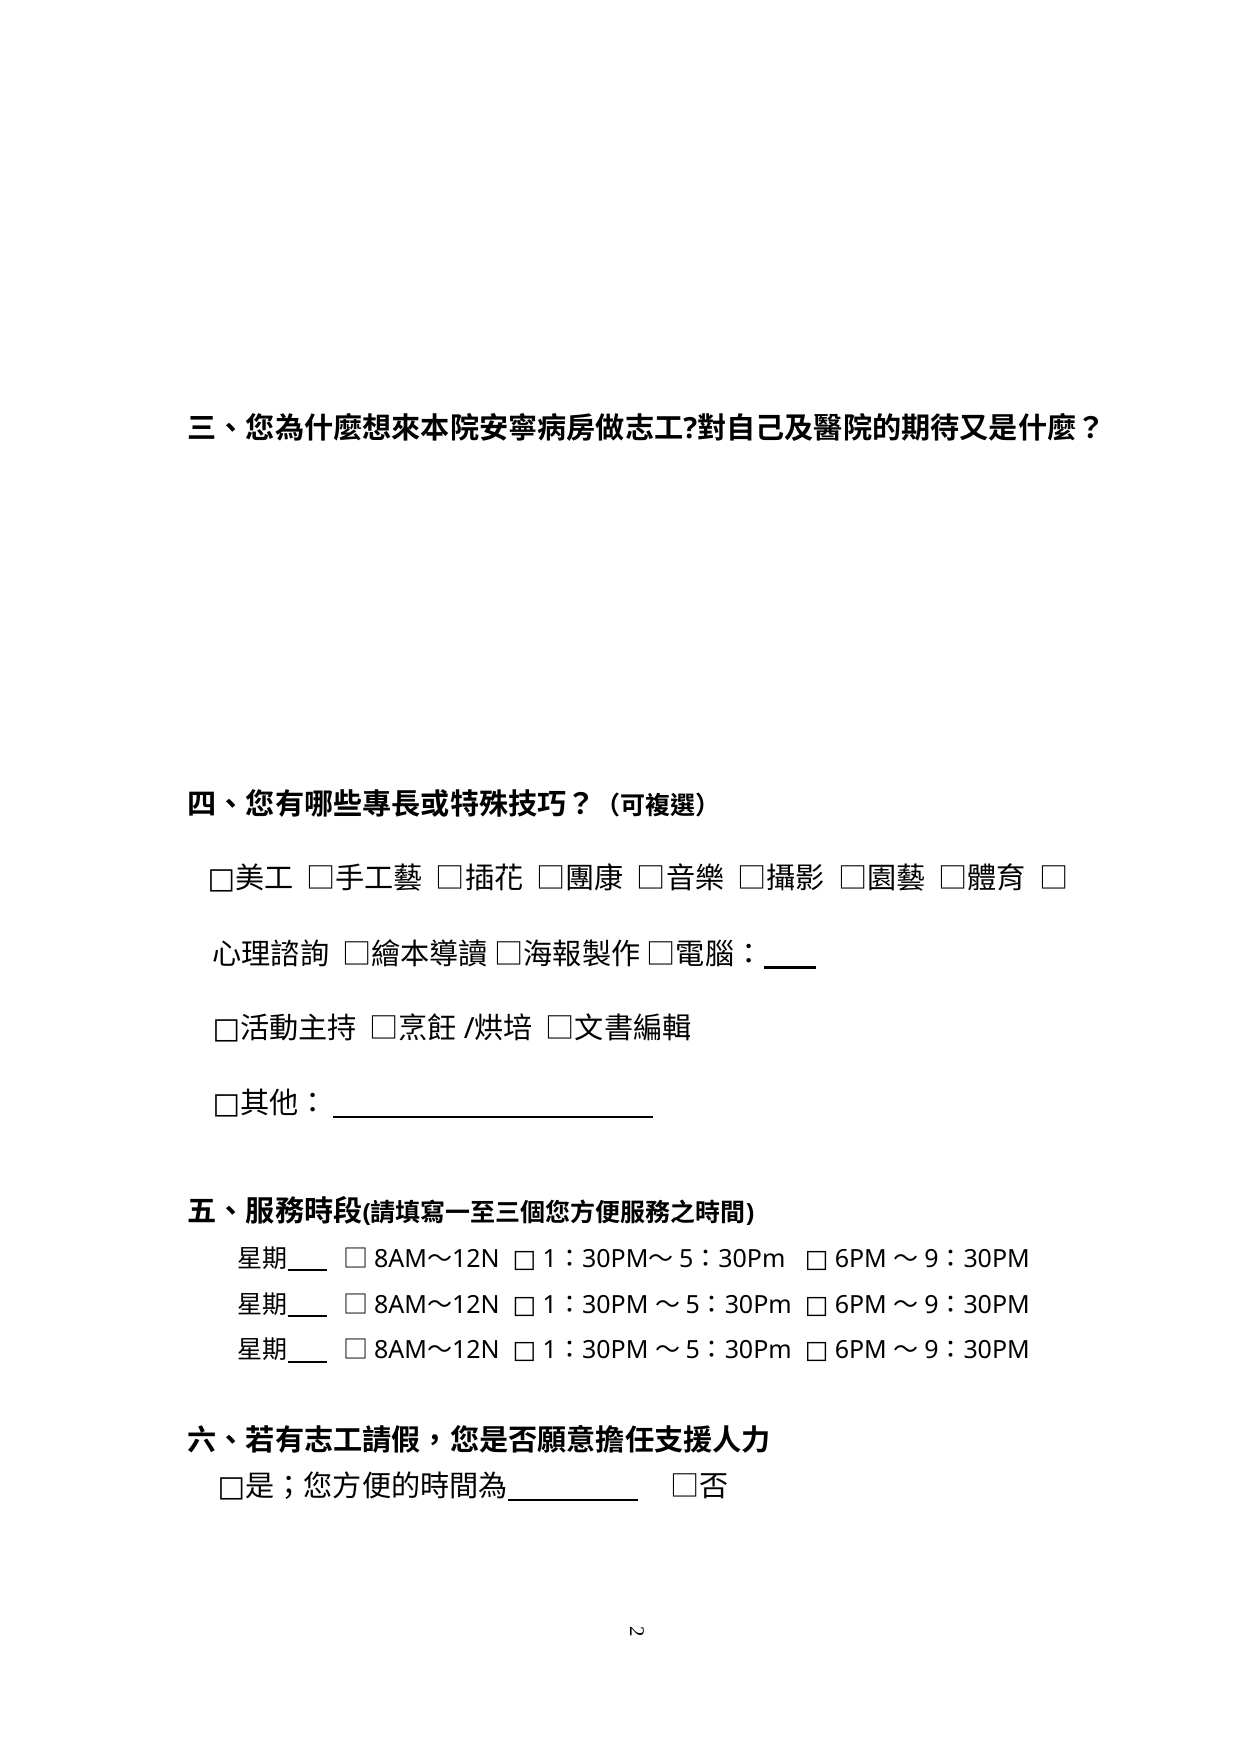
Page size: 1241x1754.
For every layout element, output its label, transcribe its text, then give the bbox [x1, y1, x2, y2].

text 星期 □ M～12N □ 1：30PM ～ 5：30Pm □ 6PM ～ 9：30PM [187, 1322, 1087, 1368]
text 六、若有志工請假，您是否願意擔任支援人力 [187, 1414, 1087, 1460]
text □美工 □手工藝 □插花 □團康 □音樂 □攝影 □園藝 □體育 □心理諮詢 □繪本導讀 □海報製作 □電腦： [200, 839, 1087, 989]
text □活動主持 □烹飪 /烘培 □文書編輯 [212, 989, 1087, 1064]
text 五、服務時段(請填寫一至三個您方便服務之時間) [187, 1185, 1087, 1231]
text 三、您為什麼想來本院安寧病房做志工?對自己及醫院的期待又是什麼？ [187, 389, 1147, 464]
text 星期 □ M～12N □ 1：30PM～ 5：30Pm □ 6PM ～ 9：30PM [187, 1231, 1134, 1276]
text 四、您有哪些專長或特殊技巧？（可複選） [187, 764, 1087, 839]
text □是；您方便的時間為 □否 [187, 1460, 1087, 1506]
text 星期 □ M～12N □ 1：30PM ～ 5：30Pm □ 6PM ～ 9：30PM [187, 1276, 1087, 1322]
text □其他： [212, 1064, 1087, 1139]
